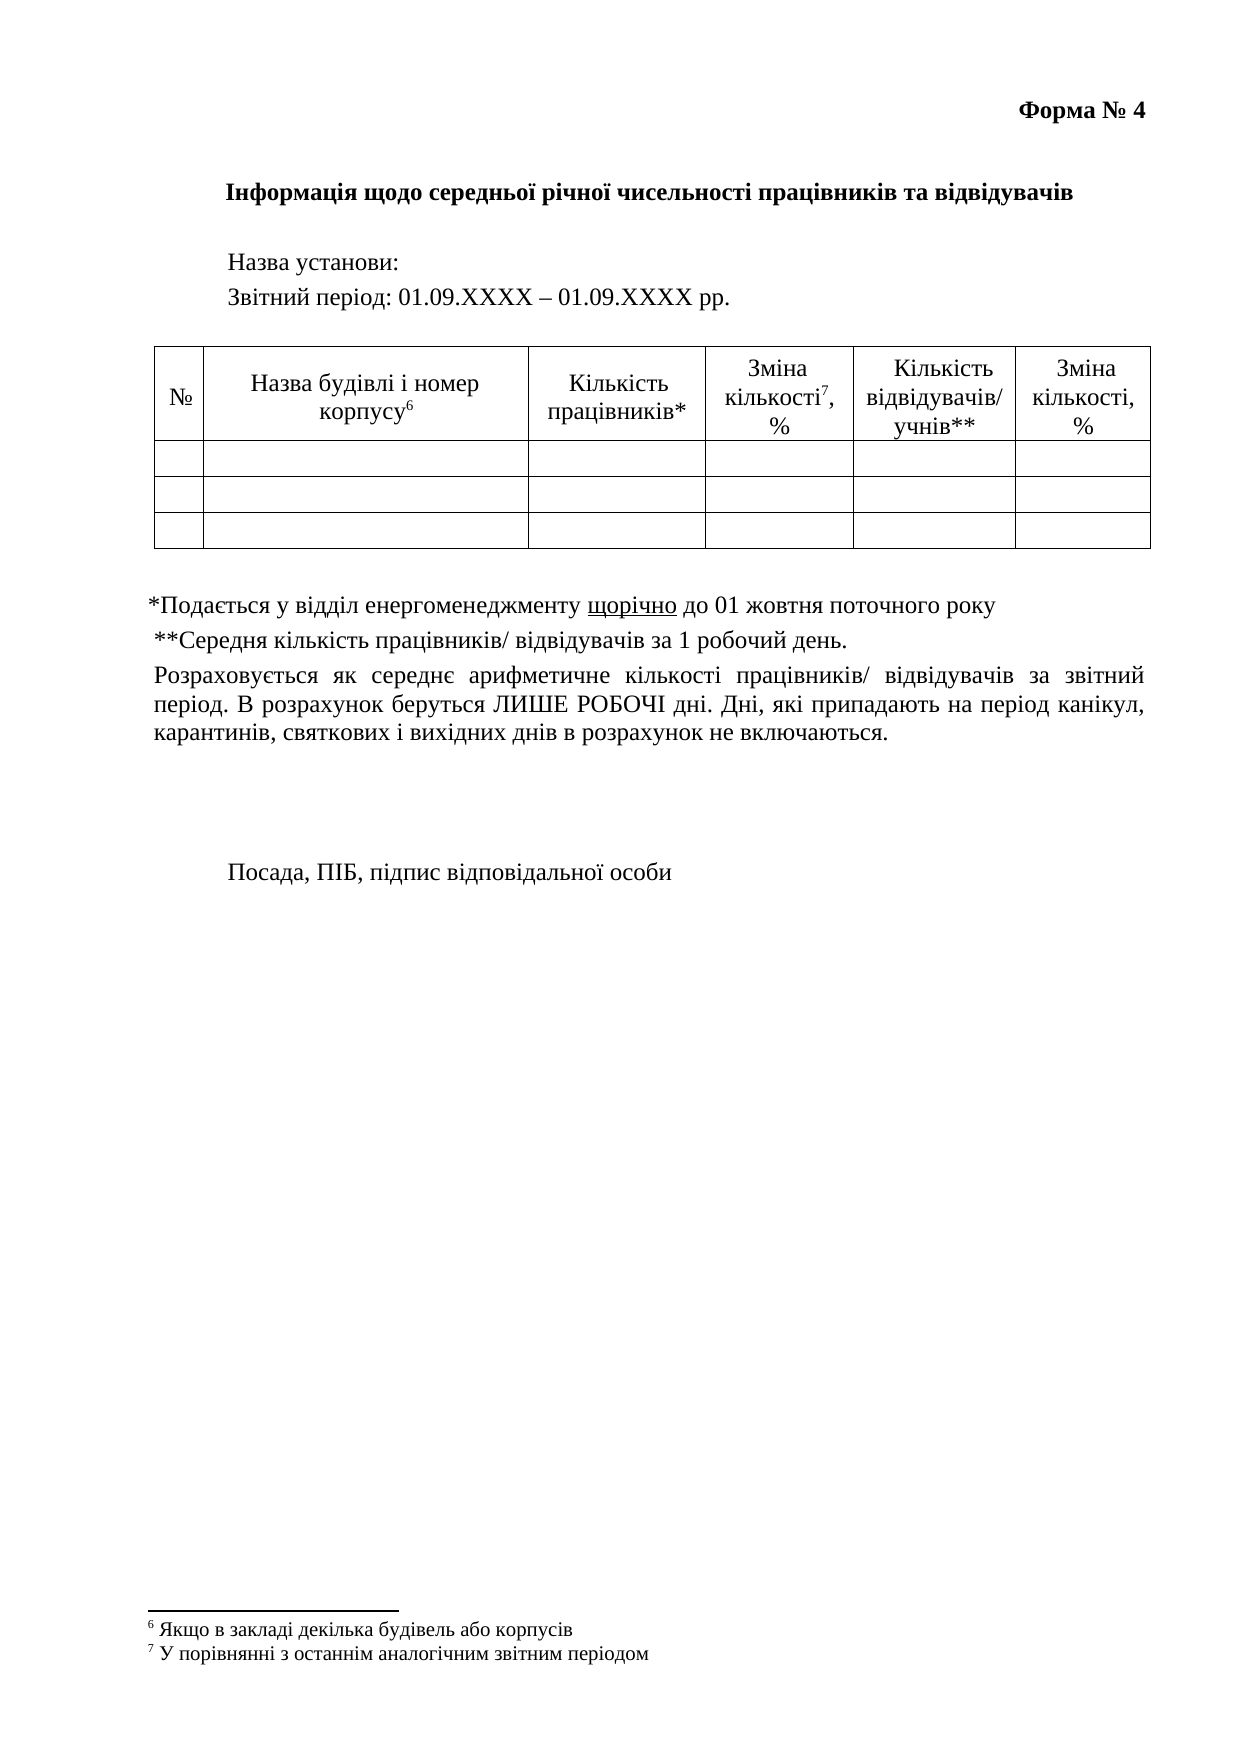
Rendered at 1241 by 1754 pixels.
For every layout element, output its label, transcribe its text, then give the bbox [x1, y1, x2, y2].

text Форма № 4 [153, 95, 1146, 123]
text Назва установи: [153, 247, 1146, 276]
text Інформація щодо середньої річної чисельності працівників та відвідувачів [148, 177, 1152, 206]
table_header № [155, 347, 203, 439]
table_cell [1016, 477, 1150, 512]
table_cell [155, 513, 203, 548]
table_cell [204, 513, 528, 548]
table_cell [529, 513, 705, 548]
table_cell [706, 477, 853, 512]
table_cell [706, 441, 853, 476]
table_cell [155, 441, 203, 476]
table_cell [854, 477, 1015, 512]
table_header Зміна кількості, % [1016, 347, 1150, 439]
text Розраховується як середнє арифметичне кількості працівників/ відвідувачів за звітний період. В розрахунок беруться ЛИШЕ РОБОЧІ дні. Дні, які припадають на період канікул, карантинів, святкових і вихідних днів в розрахунок не включаються. [153, 660, 1146, 746]
table_header Кількість відвідувачів/ учнів** [854, 347, 1015, 439]
table_header Кількість працівників* [529, 347, 705, 439]
table_cell [1016, 441, 1150, 476]
text Звітний період: 01.09.ХХХХ – 01.09.ХХХХ рр. [153, 282, 1146, 311]
table_cell [529, 441, 705, 476]
table_cell [854, 441, 1015, 476]
table_cell [706, 513, 853, 548]
text Посада, ПІБ, підпис відповідальної особи [153, 857, 1146, 886]
table_cell [1016, 513, 1150, 548]
table_cell [854, 513, 1015, 548]
table_cell [204, 477, 528, 512]
table_cell [529, 477, 705, 512]
table_header Назва будівлі і номер корпусу [204, 347, 528, 439]
text **Середня кількість працівників/ відвідувачів за 1 робочий день. [153, 625, 1146, 654]
table_header Зміна кількості, % [706, 347, 853, 439]
table_cell [204, 441, 528, 476]
table_cell [155, 477, 203, 512]
text *Подається у відділ енергоменеджменту щорічно до 01 жовтня поточного року [148, 590, 1146, 619]
